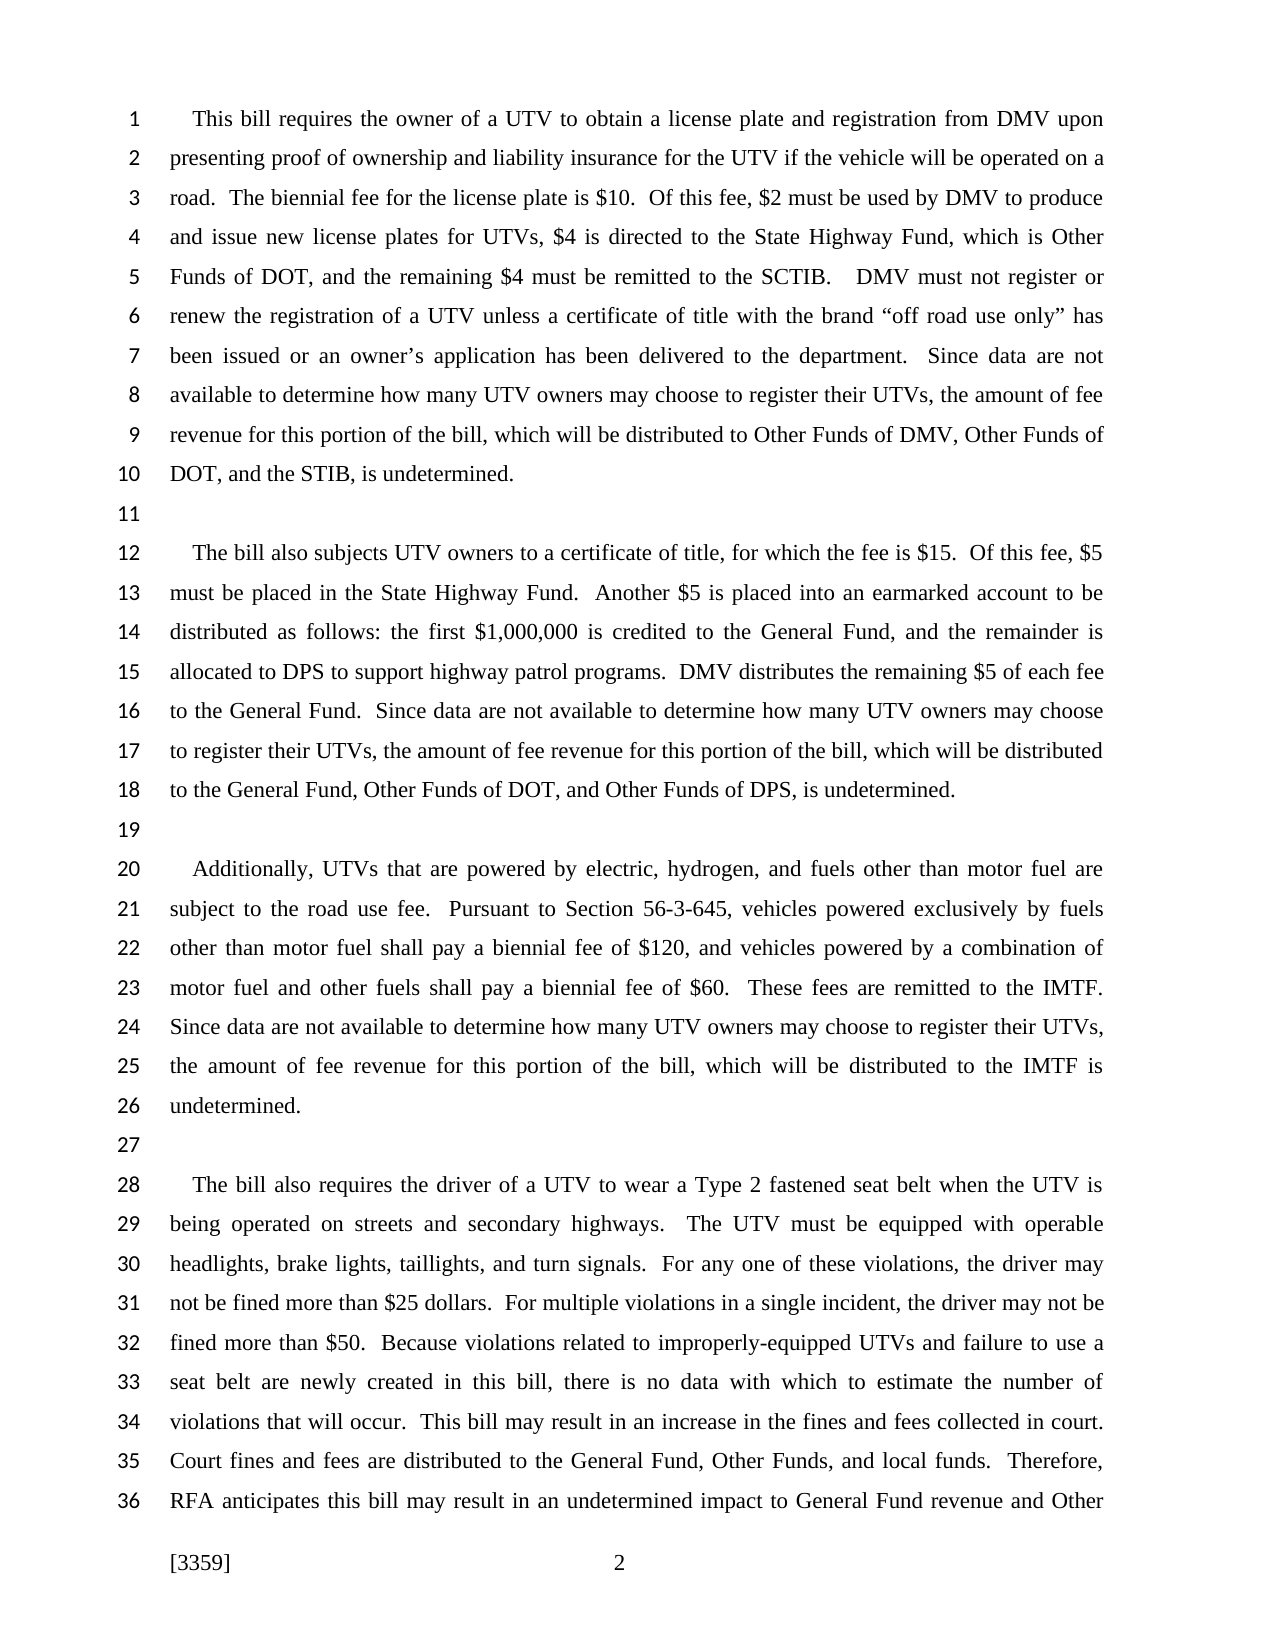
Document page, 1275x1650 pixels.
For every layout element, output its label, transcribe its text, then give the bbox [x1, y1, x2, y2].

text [169, 1171, 1106, 1513]
text The bill also subjects UTV owners to a certificate of title, for which the fee is $15. Of this fee, $5 must be placed in the State Highway Fund. Another $5 is placed into an earmarked account to be distributed as follows: the first $1,000,000 is credited to the General Fund, and the remainder is allocated to DPS to support highway patrol programs. DMV distributes the remaining $5 of each fee to the General Fund. Since data are not available to determine how many UTV owners may choose to register their UTVs, the amount of fee revenue for this portion of the bill, which will be distributed to the General Fund, Other Funds of DOT, and Other Funds of DPS, is undetermined. [169, 539, 1106, 802]
text This bill requires the owner of a UTV to obtain a license plate and registration from DMV upon presenting proof of ownership and liability insurance for the UTV if the vehicle will be operated on a road. The biennial fee for the license plate is $10. Of this fee, $2 must be used by DMV to produce and issue new license plates for UTVs, $4 is directed to the State Highway Fund, which is Other Funds of DOT, and the remaining $4 must be remitted to the SCTIB. DMV must not register or renew the registration of a UTV unless a certificate of title with the brand “off road use only” has been issued or an owner’s application has been delivered to the department. Since data are not available to determine how many UTV owners may choose to register their UTVs, the amount of fee revenue for this portion of the bill, which will be distributed to Other Funds of DMV, Other Funds of DOT, and the STIB, is undetermined. [169, 105, 1106, 487]
text Additionally, UTVs that are powered by electric, hydrogen, and fuels other than motor fuel are subject to the road use fee. Pursuant to Section 56-3-645, vehicles powered exclusively by fuels other than motor fuel shall pay a biennial fee of $120, and vehicles powered by a combination of motor fuel and other fuels shall pay a biennial fee of $60. These fees are remitted to the IMTF. Since data are not available to determine how many UTV owners may choose to register their UTVs, the amount of fee revenue for this portion of the bill, which will be distributed to the IMTF is undetermined. [169, 855, 1106, 1118]
